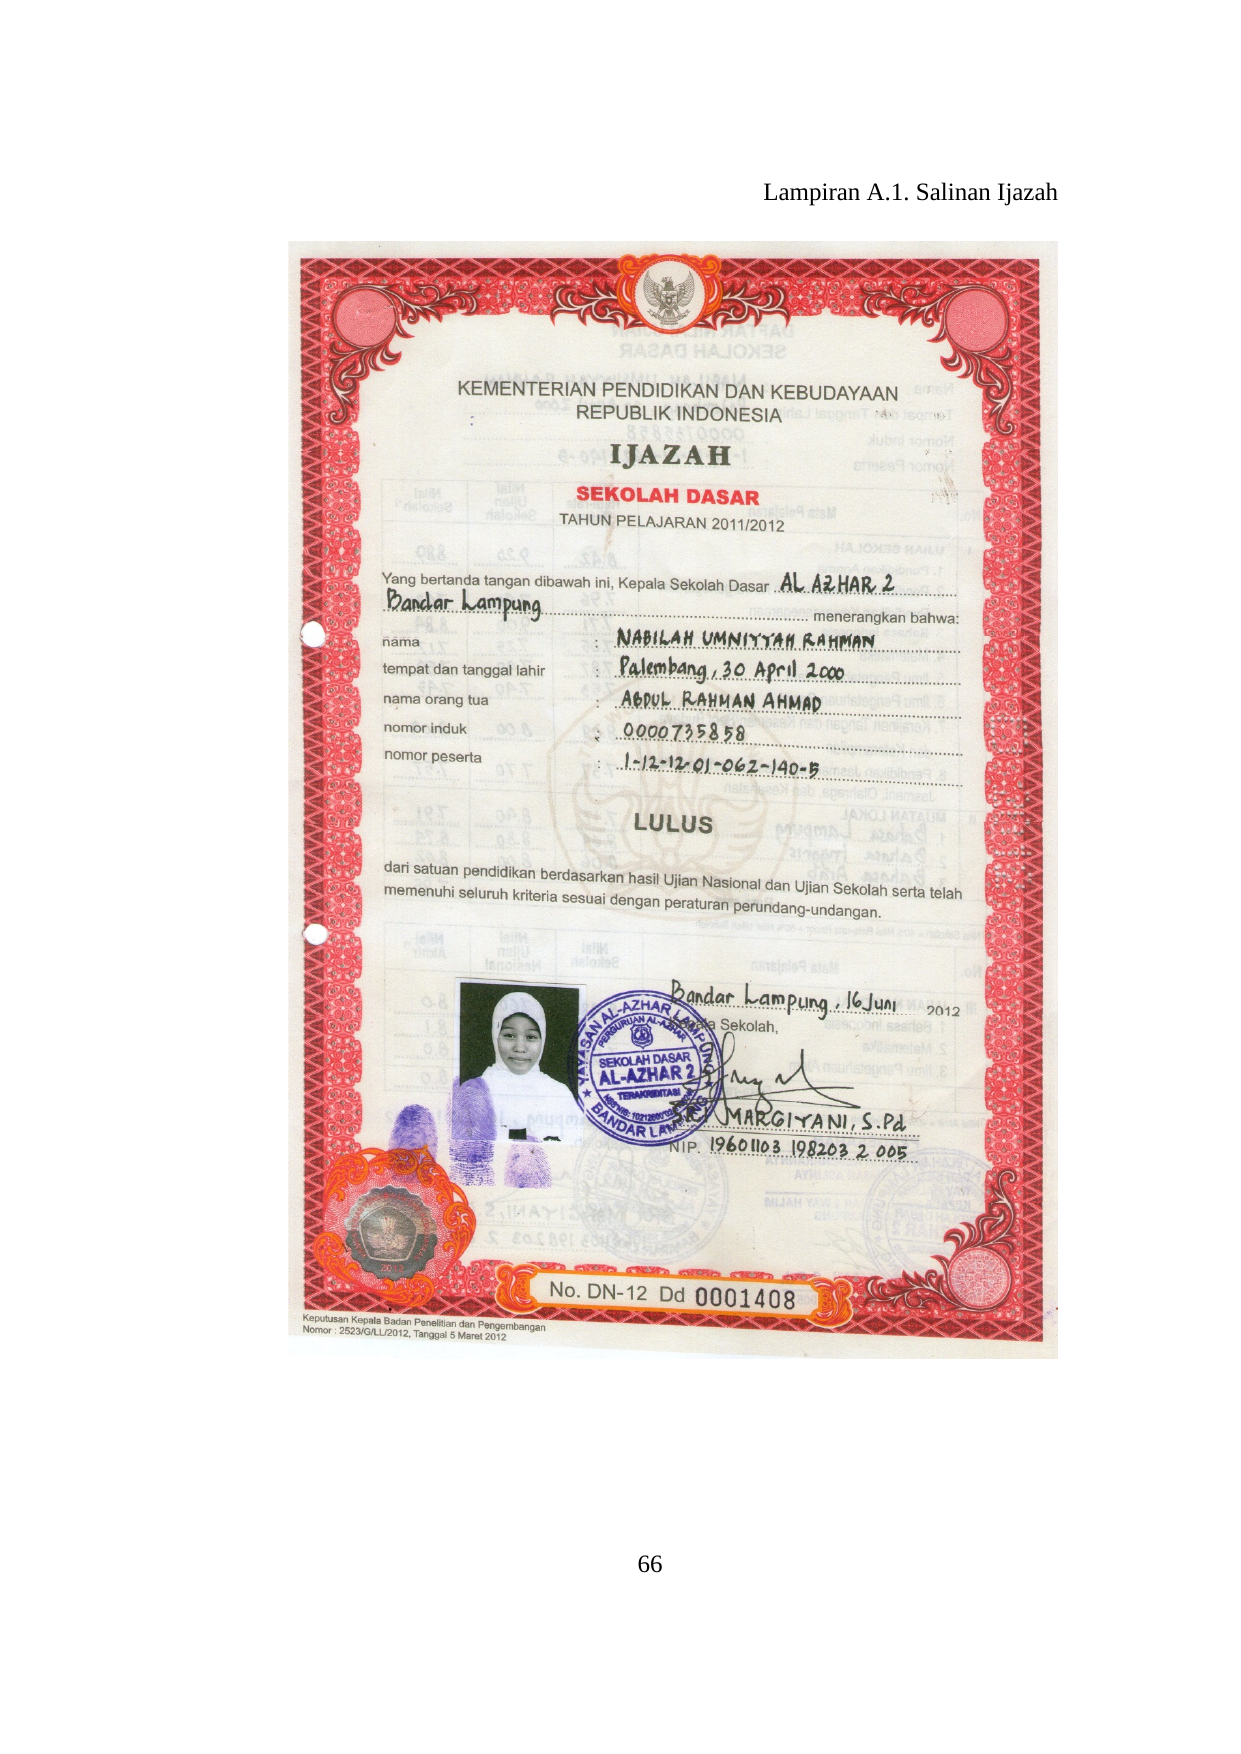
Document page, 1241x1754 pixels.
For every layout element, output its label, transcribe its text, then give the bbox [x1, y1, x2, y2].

picture [288, 241, 1058, 1359]
text Lampiran A.1. Salinan Ijazah [236, 177, 1058, 206]
